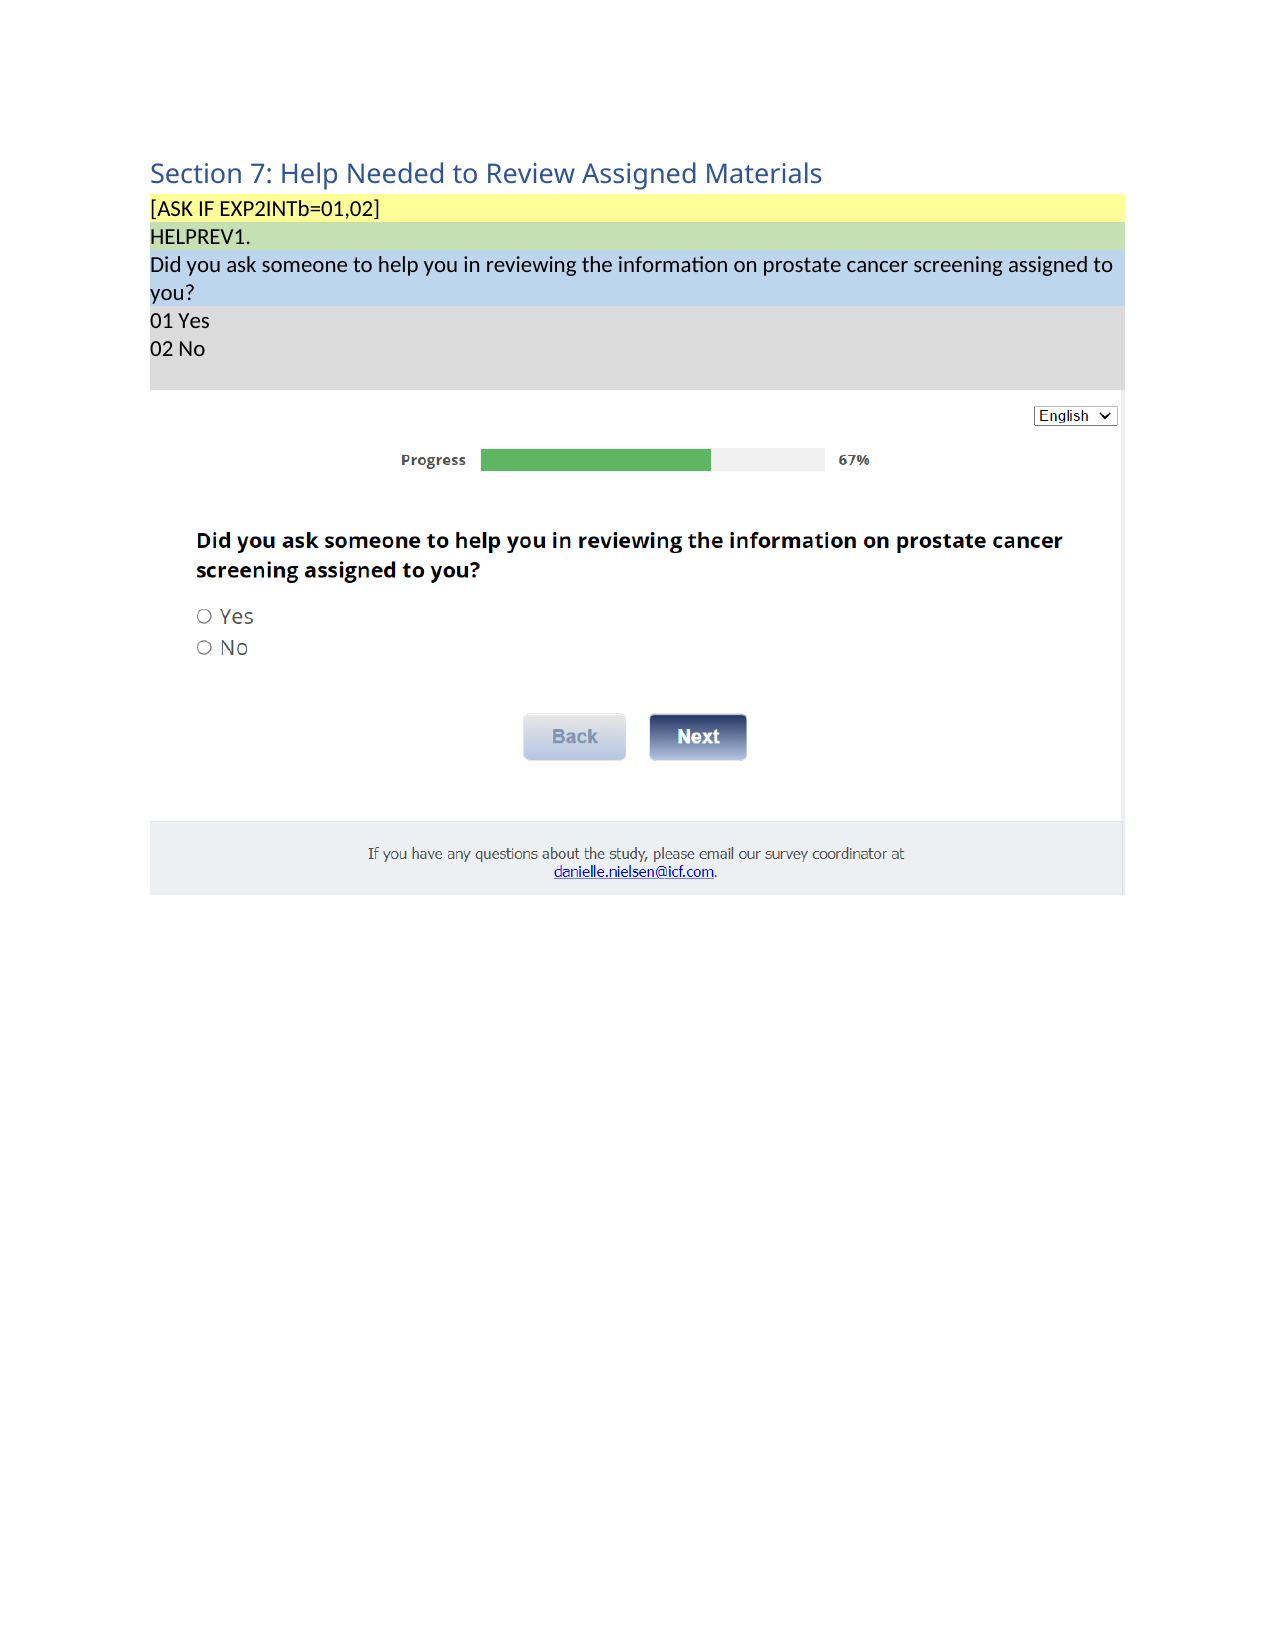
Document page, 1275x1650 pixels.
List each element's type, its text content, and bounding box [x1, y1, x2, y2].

text 02 No [150, 334, 1125, 362]
subtitle Section 7: Help Needed to Review Assigned Materials [150, 154, 1125, 191]
text HELPREV1. [150, 222, 1125, 250]
text Did you ask someone to help you in reviewing the information on prostate cancer screening assigned to you? [150, 250, 1125, 306]
text 01 Yes [150, 306, 1125, 334]
text [ASK IF EXP2INTb=01,02] [150, 194, 1125, 222]
picture [150, 390, 1125, 895]
